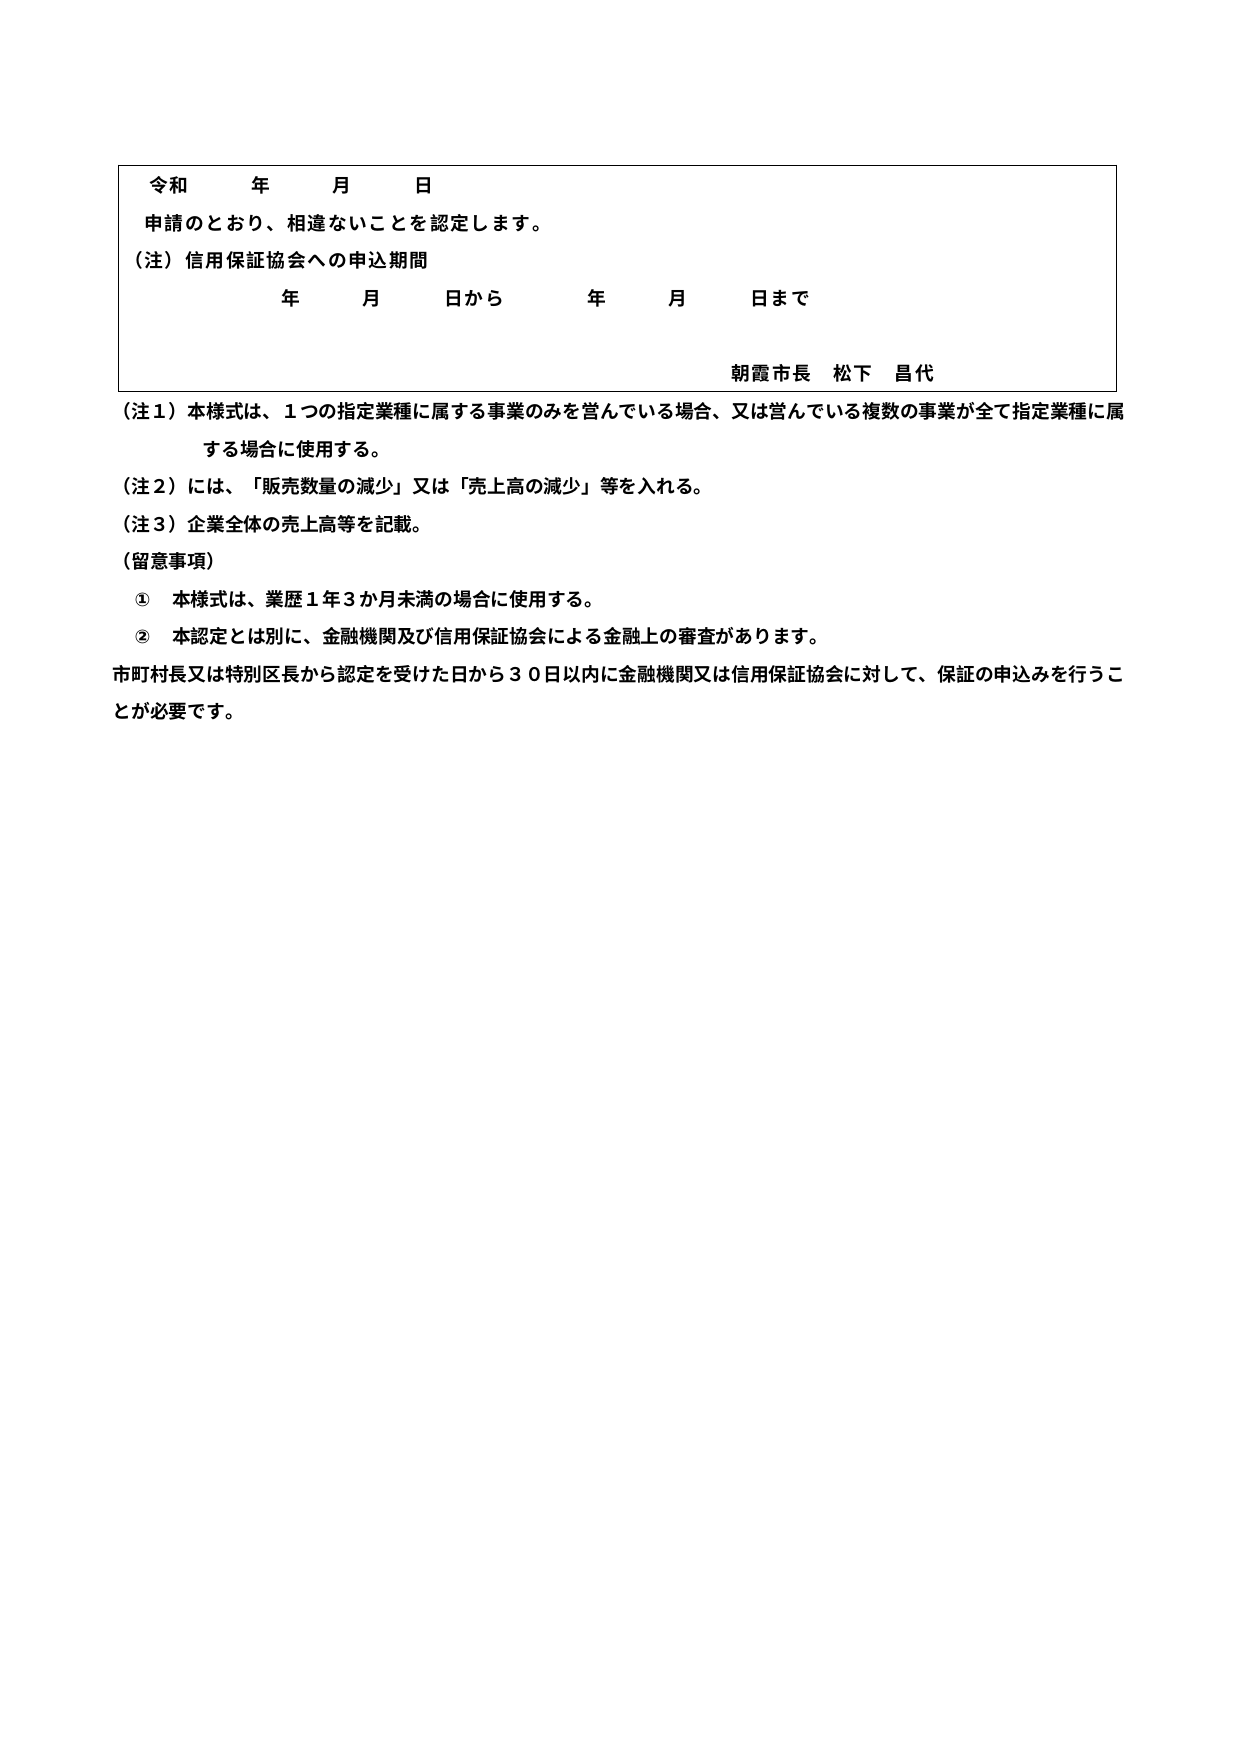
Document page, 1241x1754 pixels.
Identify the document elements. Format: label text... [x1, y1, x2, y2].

list 本様式は、業歴１年３か月未満の場合に使用する。 [134, 579, 1128, 617]
list 本認定とは別に、金融機関及び信用保証協会による金融上の審査があります。 [134, 617, 1128, 654]
text （注３）企業全体の売上高等を記載。 [112, 504, 1128, 542]
text （留意事項） [112, 542, 1128, 579]
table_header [119, 166, 1116, 391]
text 市町村長又は特別区長から認定を受けた日から３０日以内に金融機関又は信用保証協会に対して、保証の申込みを行うことが必要です。 [112, 654, 1128, 729]
text （注２）には、「販売数量の減少」又は「売上高の減少」等を入れる。 [112, 467, 1128, 504]
text （注１）本様式は、１つの指定業種に属する事業のみを営んでいる場合、又は営んでいる複数の事業が全て指定業種に属する場合に使用する。 [112, 392, 1128, 467]
